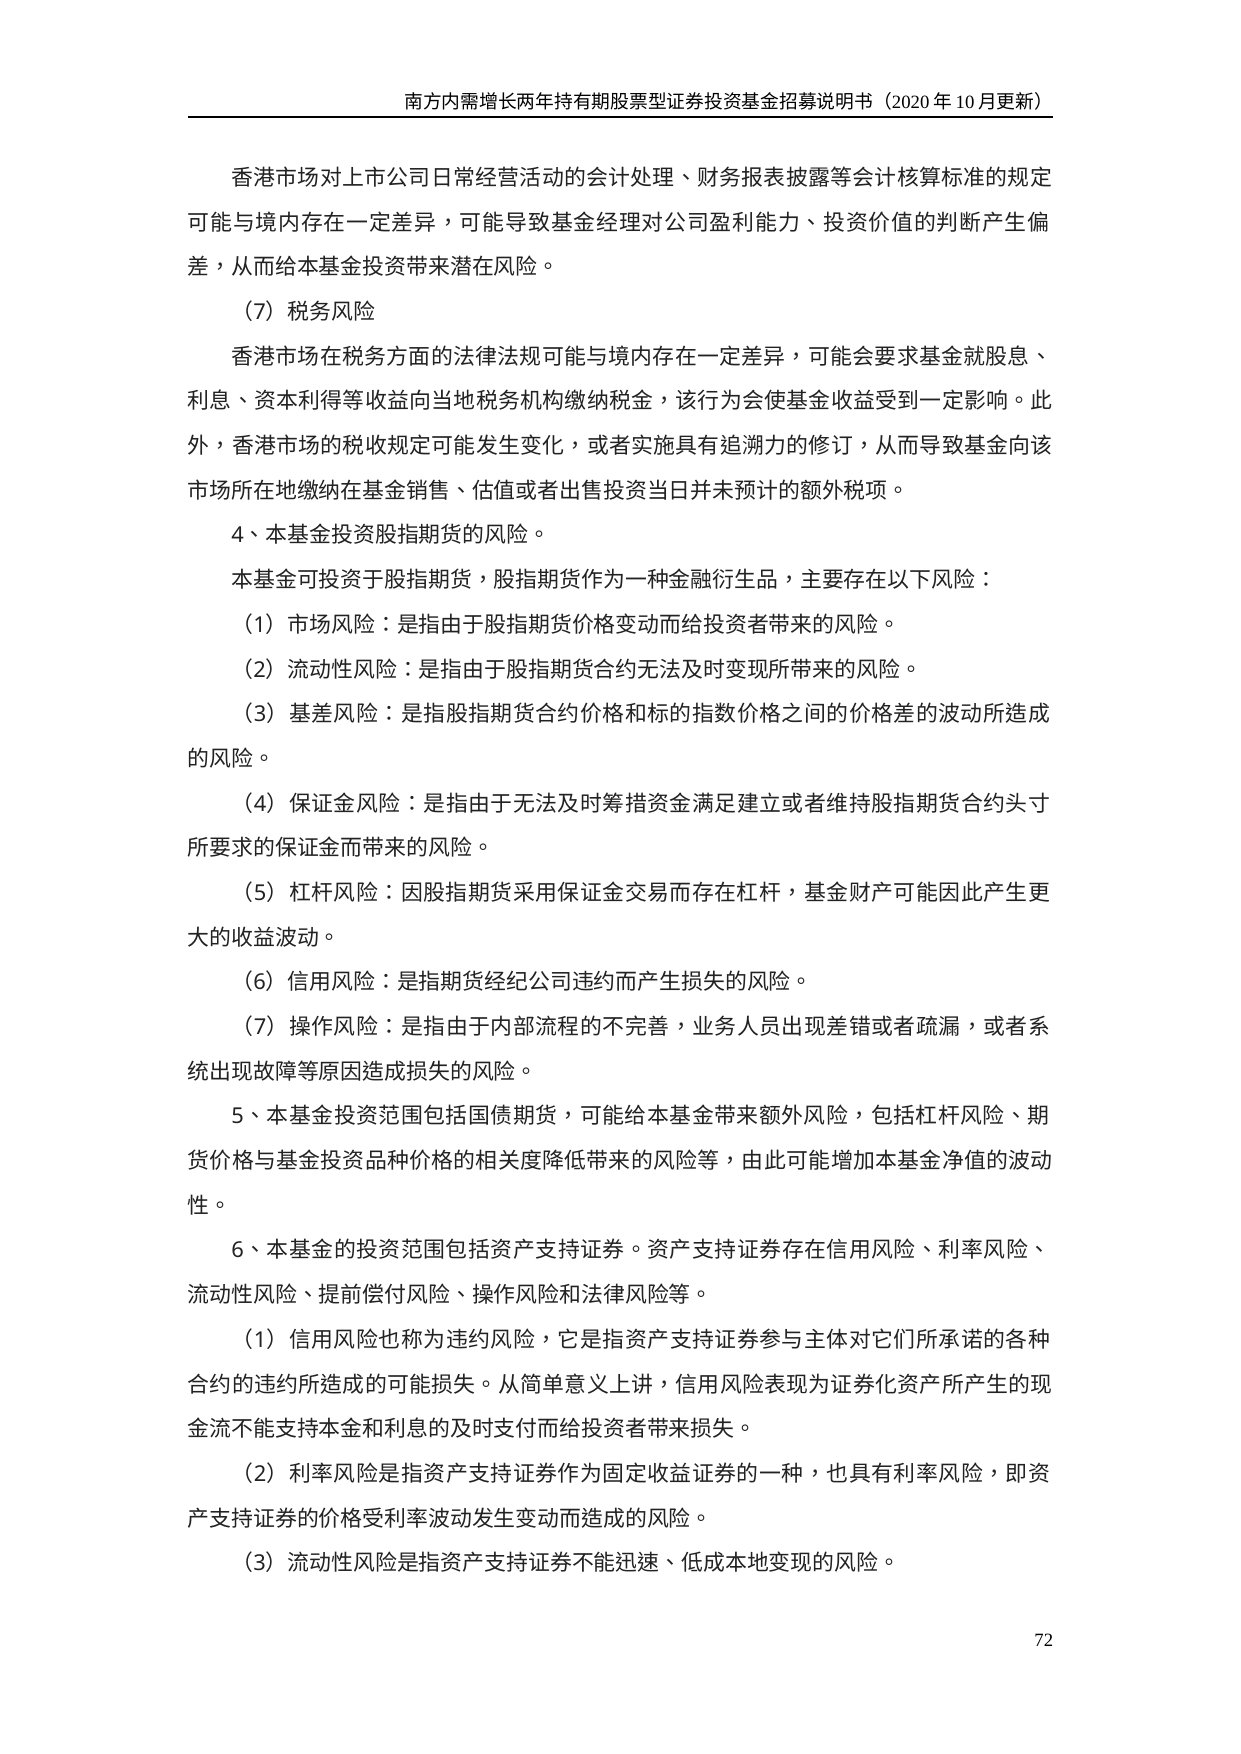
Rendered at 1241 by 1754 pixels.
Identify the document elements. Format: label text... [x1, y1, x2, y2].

text 5、本基金投资范围包括国债期货，可能给本基金带来额外风险，包括杠杆风险、期货价格与基金投资品种价格的相关度降低带来的风险等，由此可能增加本基金净值的波动性。 [187, 1100, 1053, 1219]
text 4、本基金投资股指期货的风险。 [187, 519, 1053, 549]
text 香港市场在税务方面的法律法规可能与境内存在一定差异，可能会要求基金就股息、利息、资本利得等收益向当地税务机构缴纳税金，该行为会使基金收益受到一定影响。此外，香港市场的税收规定可能发生变化，或者实施具有追溯力的修订，从而导致基金向该市场所在地缴纳在基金销售、估值或者出售投资当日并未预计的额外税项。 [187, 341, 1053, 504]
text （2）流动性风险：是指由于股指期货合约无法及时变现所带来的风险。 [187, 653, 1053, 683]
text （5）杠杆风险：因股指期货采用保证金交易而存在杠杆，基金财产可能因此产生更大的收益波动。 [187, 877, 1053, 951]
text 6、本基金的投资范围包括资产支持证券。资产支持证券存在信用风险、利率风险、流动性风险、提前偿付风险、操作风险和法律风险等。 [187, 1234, 1053, 1309]
text （6）信用风险：是指期货经纪公司违约而产生损失的风险。 [187, 966, 1053, 996]
text （1）信用风险也称为违约风险，它是指资产支持证券参与主体对它们所承诺的各种合约的违约所造成的可能损失。从简单意义上讲，信用风险表现为证券化资产所产生的现金流不能支持本金和利息的及时支付而给投资者带来损失。 [187, 1324, 1053, 1443]
text 香港市场对上市公司日常经营活动的会计处理、财务报表披露等会计核算标准的规定可能与境内存在一定差异，可能导致基金经理对公司盈利能力、投资价值的判断产生偏差，从而给本基金投资带来潜在风险。 [187, 162, 1053, 281]
text （4）保证金风险：是指由于无法及时筹措资金满足建立或者维持股指期货合约头寸所要求的保证金而带来的风险。 [187, 788, 1053, 862]
text （7）操作风险：是指由于内部流程的不完善，业务人员出现差错或者疏漏，或者系统出现故障等原因造成损失的风险。 [187, 1011, 1053, 1086]
text （3）基差风险：是指股指期货合约价格和标的指数价格之间的价格差的波动所造成的风险。 [187, 698, 1053, 773]
text （7）税务风险 [187, 296, 1053, 326]
text 本基金可投资于股指期货，股指期货作为一种金融衍生品，主要存在以下风险： [187, 564, 1053, 594]
text （1）市场风险：是指由于股指期货价格变动而给投资者带来的风险。 [187, 609, 1053, 639]
text （2）利率风险是指资产支持证券作为固定收益证券的一种，也具有利率风险，即资产支持证券的价格受利率波动发生变动而造成的风险。 [187, 1458, 1053, 1532]
text （3）流动性风险是指资产支持证券不能迅速、低成本地变现的风险。 [187, 1547, 1053, 1577]
